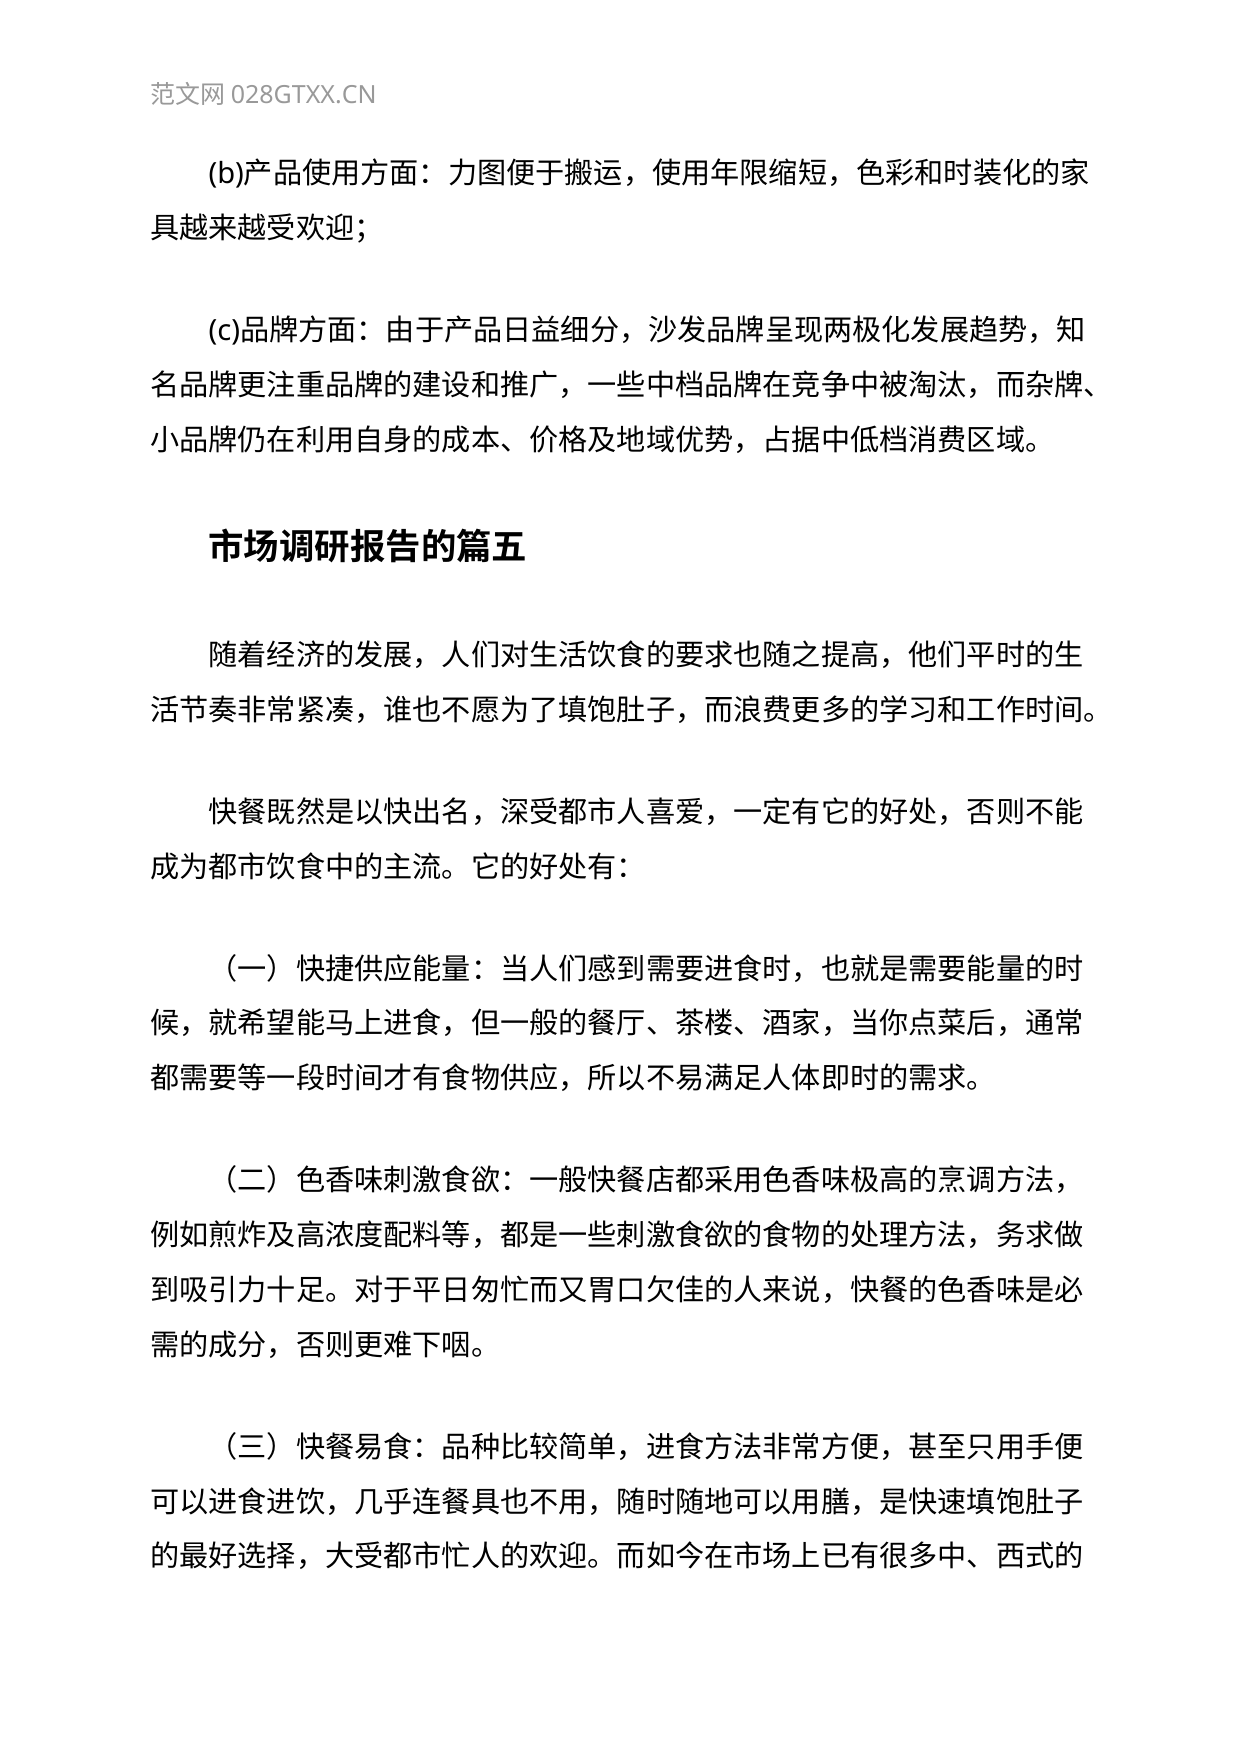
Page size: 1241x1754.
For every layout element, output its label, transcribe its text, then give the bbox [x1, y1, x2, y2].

text (b)产品使用方面：力图便于搬运，使用年限缩短，色彩和时装化的家具越来越受欢迎； [150, 150, 1090, 247]
text （一）快捷供应能量：当人们感到需要进食时，也就是需要能量的时候，就希望能马上进食，但一般的餐厅、茶楼、酒家，当你点菜后，通常都需要等一段时间才有食物供应，所以不易满足人体即时的需求。 [150, 945, 1090, 1097]
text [150, 1423, 1090, 1575]
text (c)品牌方面：由于产品日益细分，沙发品牌呈现两极化发展趋势，知名品牌更注重品牌的建设和推广，一些中档品牌在竞争中被淘汰，而杂牌、小品牌仍在利用自身的成本、价格及地域优势，占据中低档消费区域。 [150, 307, 1090, 459]
text 随着经济的发展，人们对生活饮食的要求也随之提高，他们平时的生活节奏非常紧凑，谁也不愿为了填饱肚子，而浪费更多的学习和工作时间。 [150, 632, 1090, 729]
text （二）色香味刺激食欲：一般快餐店都采用色香味极高的烹调方法，例如煎炸及高浓度配料等，都是一些刺激食欲的食物的处理方法，务求做到吸引力十足。对于平日匆忙而又胃口欠佳的人来说，快餐的色香味是必需的成分，否则更难下咽。 [150, 1157, 1090, 1364]
text 快餐既然是以快出名，深受都市人喜爱，一定有它的好处，否则不能成为都市饮食中的主流。它的好处有： [150, 788, 1090, 886]
text 市场调研报告的篇五 [150, 518, 1090, 570]
